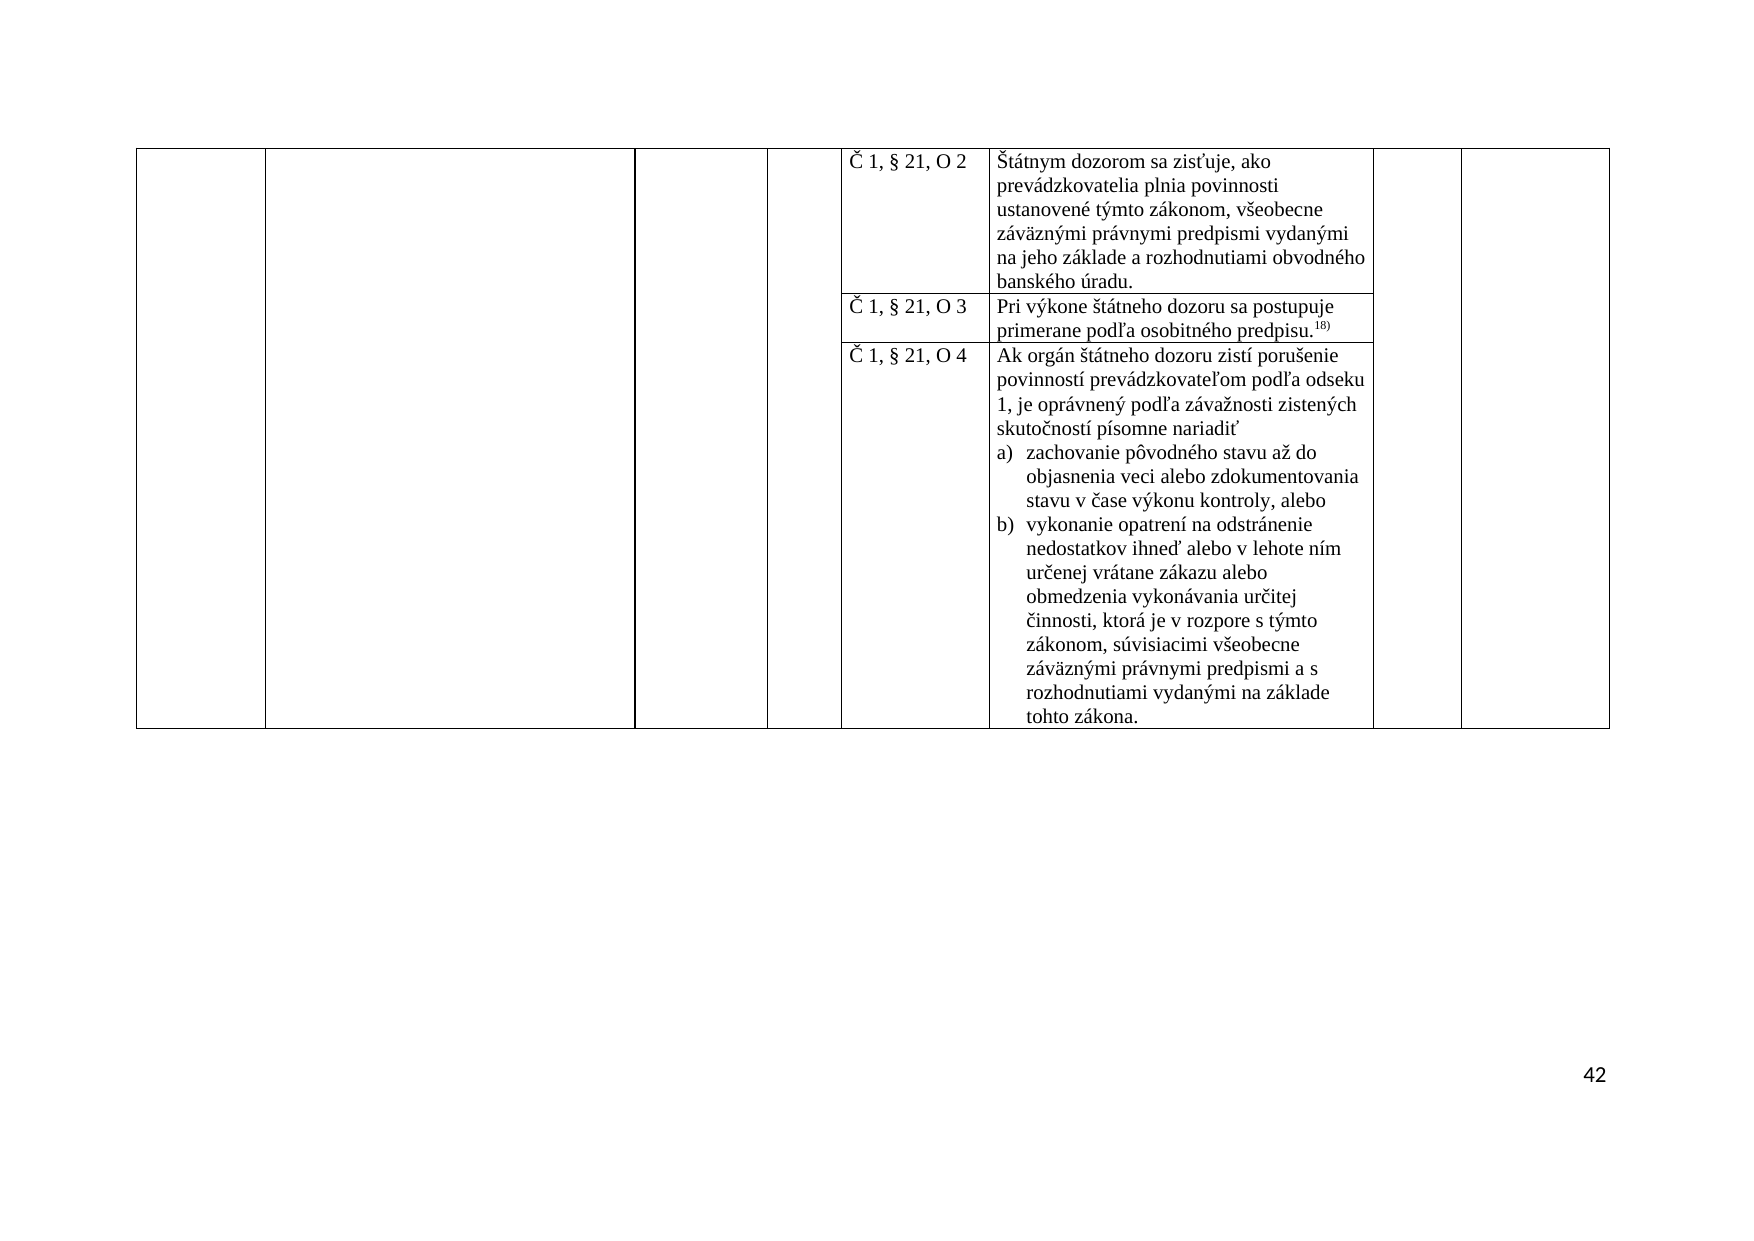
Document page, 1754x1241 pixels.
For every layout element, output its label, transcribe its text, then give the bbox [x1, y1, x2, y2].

table_cell Ak orgán štátneho dozoru zistí porušenie povinností prevádzkovateľom podľa odseku 1, je oprávnený podľa závažnosti zistených skutočností písomne nariadiť zachovanie pôvodného stavu až do objasnenia veci alebo zdokumentovania stavu v čase výkonu kontroly, alebo vykonanie opatrení na odstránenie nedostatkov ihneď alebo v lehote ním určenej vrátane zákazu alebo obmedzenia vykonávania určitej činnosti, ktorá je v rozpore s týmto zákonom, súvisiacimi všeobecne záväznými právnymi predpismi a s rozhodnutiami vydanými na základe tohto zákona. [990, 343, 1373, 728]
table_cell Č 1, § 21, O 4 [842, 343, 989, 728]
table_cell Pri výkone štátneho dozoru sa postupuje primerane podľa osobitného predpisu.18) [990, 294, 1373, 342]
table_cell Č 1, § 21, O 3 [842, 294, 989, 342]
table_cell Č 1, § 21, O 2 [842, 149, 989, 293]
table_cell Štátnym dozorom sa zisťuje, ako prevádzkovatelia plnia povinnosti ustanovené týmto zákonom, všeobecne záväznými právnymi predpismi vydanými na jeho základe a rozhodnutiami obvodného banského úradu. [990, 149, 1373, 293]
